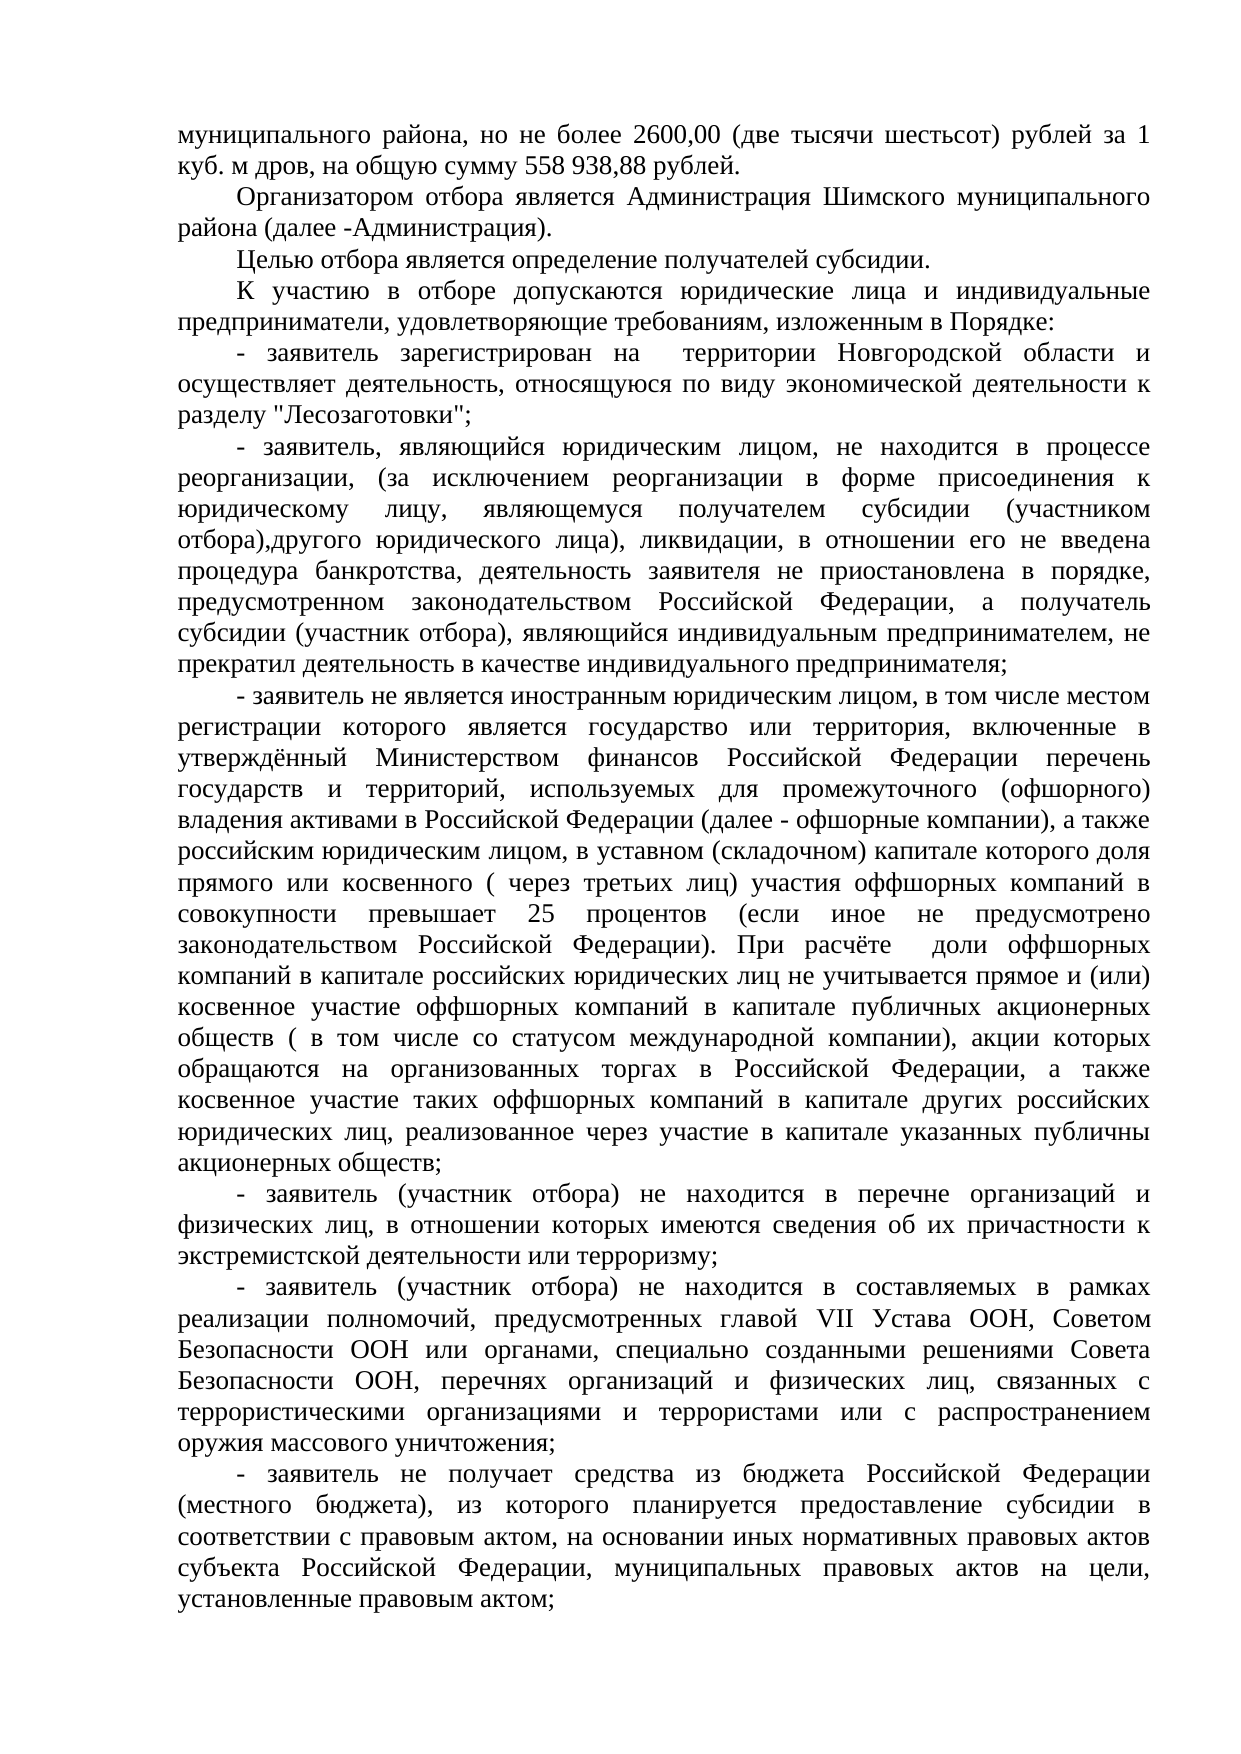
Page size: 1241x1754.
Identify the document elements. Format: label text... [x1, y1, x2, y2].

text К участию в отборе допускаются юридические лица и индивидуальные предприниматели, удовлетворяющие требованиям, изложенным в Порядке: [177, 274, 1152, 336]
text Организатором отбора является Администрация Шимского муниципального района (далее -Администрация). [177, 180, 1152, 243]
text - заявитель (участник отбора) не находится в перечне организаций и физических лиц, в отношении которых имеются сведения об их причастности к экстремистской деятельности или терроризму; [177, 1177, 1152, 1271]
text - заявитель, являющийся юридическим лицом, не находится в процессе реорганизации, (за исключением реорганизации в форме присоединения к юридическому лицу, являющемуся получателем субсидии (участником отбора),другого юридического лица), ликвидации, в отношении его не введена процедура банкротства, деятельность заявителя не приостановлена в порядке, предусмотренном законодательством Российской Федерации, а получатель субсидии (участник отбора), являющийся индивидуальным предпринимателем, не прекратил деятельность в качестве индивидуального предпринимателя; [177, 429, 1152, 679]
text - заявитель не является иностранным юридическим лицом, в том числе местом регистрации которого является государство или территория, включенные в утверждённый Министерством финансов Российской Федерации перечень государств и территорий, используемых для промежуточного (офшорного) владения активами в Российской Федерации (далее - офшорные компании), а также российским юридическим лицом, в уставном (складочном) капитале которого доля прямого или косвенного ( через третьих лиц) участия оффшорных компаний в совокупности превышает 25 процентов (если иное не предусмотрено законодательством Российской Федерации). При расчёте доли оффшорных компаний в капитале российских юридических лиц не учитывается прямое и (или) косвенное участие оффшорных компаний в капитале публичных акционерных обществ ( в том числе со статусом международной компании), акции которых обращаются на организованных торгах в Российской Федерации, а также косвенное участие таких оффшорных компаний в капитале других российских юридических лиц, реализованное через участие в капитале указанных публичны акционерных обществ; [177, 679, 1152, 1177]
text Целью отбора является определение получателей субсидии. [177, 243, 1152, 274]
text - заявитель не получает средства из бюджета Российской Федерации (местного бюджета), из которого планируется предоставление субсидии в соответствии с правовым актом, на основании иных нормативных правовых актов субъекта Российской Федерации, муниципальных правовых актов на цели, установленные правовым актом; [177, 1457, 1152, 1613]
text - заявитель зарегистрирован на территории Новгородской области и осуществляет деятельность, относящуюся по виду экономической деятельности к разделу "Лесозаготовки"; [177, 336, 1152, 429]
text - заявитель (участник отбора) не находится в составляемых в рамках реализации полномочий, предусмотренных главой VII Устава ООН, Советом Безопасности ООН или органами, специально созданными решениями Совета Безопасности ООН, перечнях организаций и физических лиц, связанных с террористическими организациями и террористами или с распространением оружия массового уничтожения; [177, 1271, 1152, 1457]
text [177, 118, 1152, 180]
